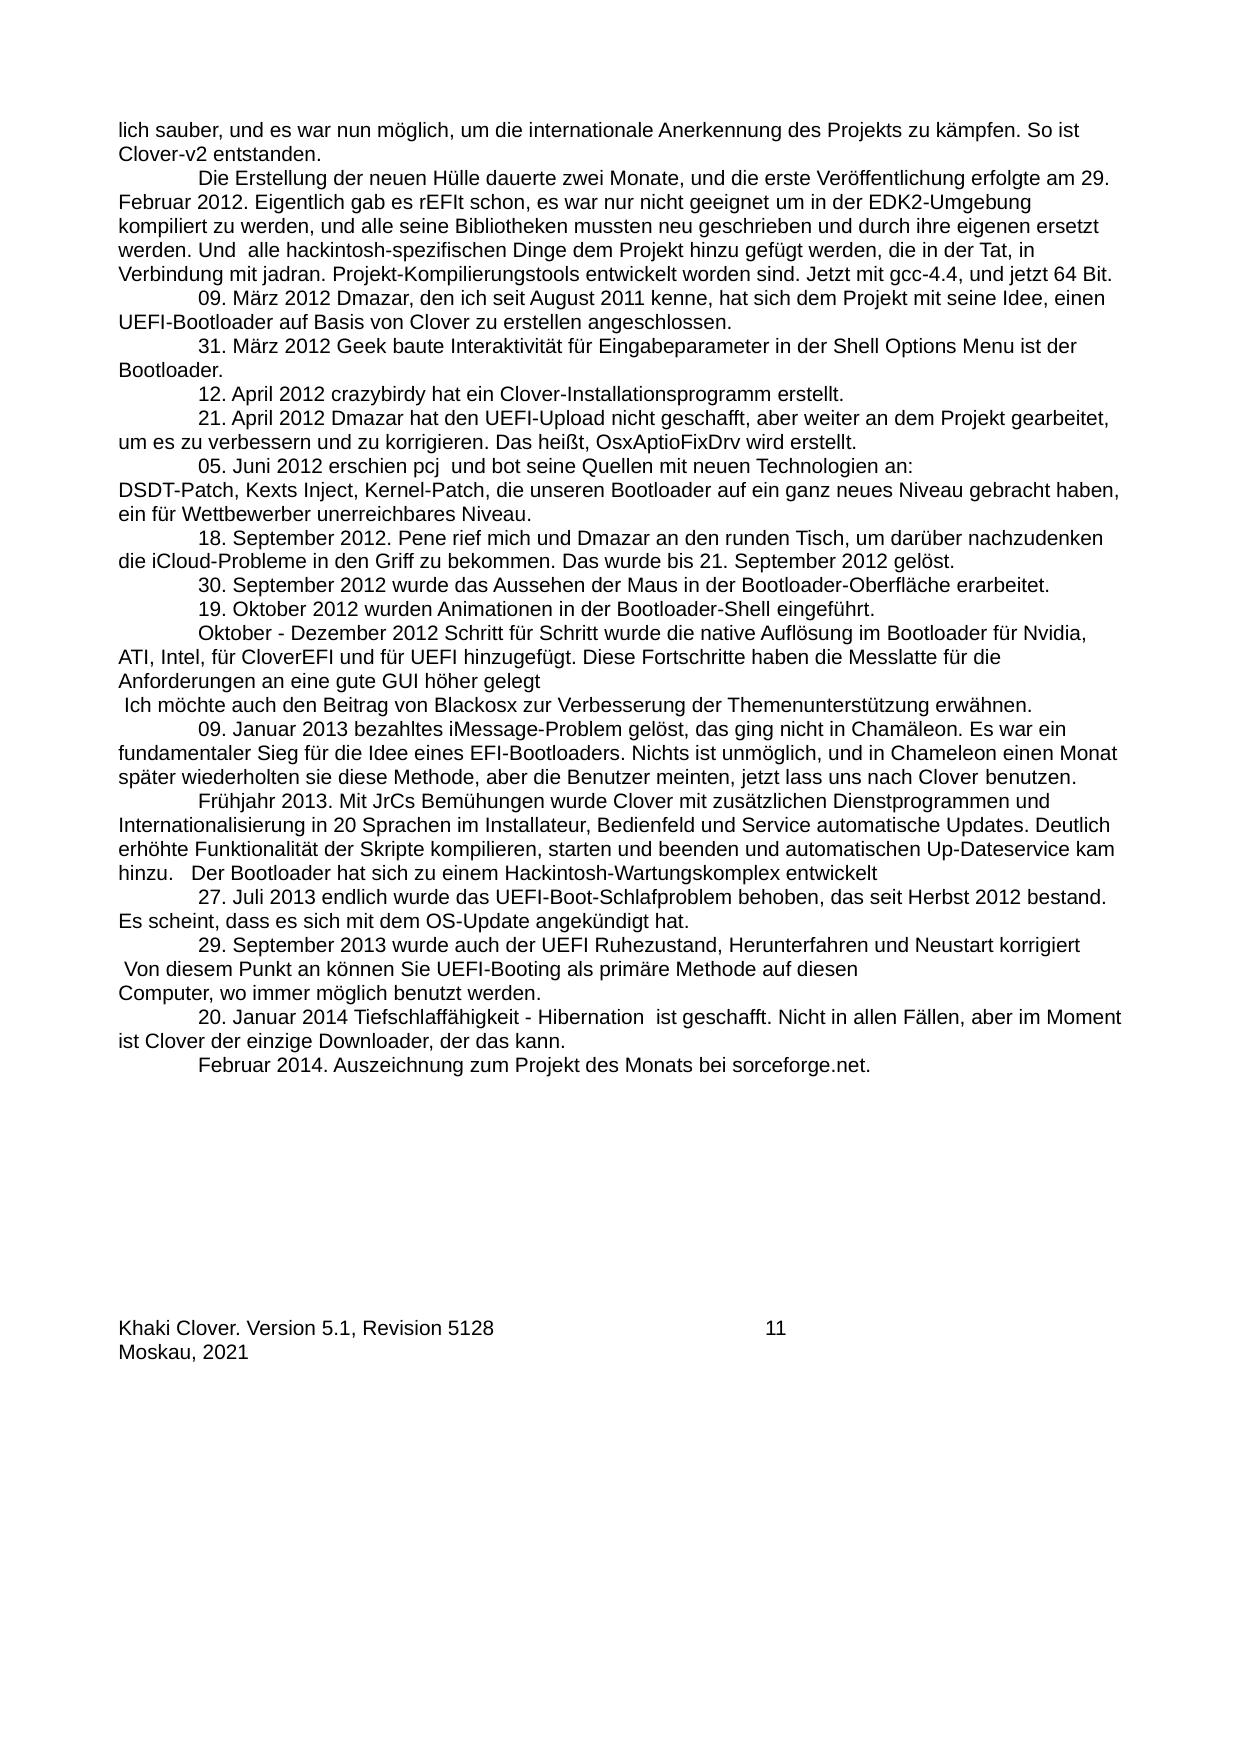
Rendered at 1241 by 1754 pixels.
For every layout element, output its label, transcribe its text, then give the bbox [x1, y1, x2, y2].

text 19. Oktober 2012 wurden Animationen in der Bootloader-Shell eingeführt. [118, 597, 1122, 621]
text Die Erstellung der neuen Hülle dauerte zwei Monate, und die erste Veröffentlichung erfolgte am 29. Februar 2012. Eigentlich gab es rEFIt schon, es war nur nicht geeignet um in der EDK2-Umgebung kompiliert zu werden, und alle seine Bibliotheken mussten neu geschrieben und durch ihre eigenen ersetzt werden. Und alle hackintosh-spezifischen Dinge dem Projekt hinzu gefügt werden, die in der Tat, in Verbindung mit jadran. Projekt-Kompilierungstools entwickelt worden sind. Jetzt mit gcc-4.4, und jetzt 64 Bit. [118, 166, 1122, 286]
text 12. April 2012 crazybirdy hat ein Clover-Installationsprogramm erstellt. [118, 382, 1122, 406]
text 31. März 2012 Geek baute Interaktivität für Eingabeparameter in der Shell Options Menu ist der Bootloader. [118, 334, 1122, 382]
text 05. Juni 2012 erschien pcj und bot seine Quellen mit neuen Technologien an: [118, 453, 1122, 477]
text DSDT-Patch, Kexts Inject, Kernel-Patch, die unseren Bootloader auf ein ganz neues Niveau gebracht haben, ein für Wettbewerber unerreichbares Niveau. [118, 477, 1122, 525]
text Khaki Clover. Version 5.1, Revision 5128 11 [118, 1316, 1122, 1340]
text Oktober - Dezember 2012 Schritt für Schritt wurde die native Auflösung im Bootloader für Nvidia, ATI, Intel, für CloverEFI und für UEFI hinzugefügt. Diese Fortschritte haben die Messlatte für die Anforderungen an eine gute GUI höher gelegt [118, 621, 1122, 693]
text Februar 2014. Auszeichnung zum Projekt des Monats bei sorceforge.net. [118, 1052, 1122, 1076]
text 18. September 2012. Pene rief mich und Dmazar an den runden Tisch, um darüber nachzudenken die iCloud-Probleme in den Griff zu bekommen. Das wurde bis 21. September 2012 gelöst. [118, 525, 1122, 573]
text Frühjahr 2013. Mit JrCs Bemühungen wurde Clover mit zusätzlichen Dienstprogrammen und Internationalisierung in 20 Sprachen im Installateur, Bedienfeld und Service automatische Updates. Deutlich erhöhte Funktionalität der Skripte kompilieren, starten und beenden und automatischen Up-Dateservice kam hinzu. Der Bootloader hat sich zu einem Hackintosh-Wartungskomplex entwickelt [118, 789, 1122, 885]
text Moskau, 2021 [118, 1340, 1122, 1364]
text 30. September 2012 wurde das Aussehen der Maus in der Bootloader-Oberfläche erarbeitet. [118, 573, 1122, 597]
text Von diesem Punkt an können Sie UEFI-Booting als primäre Methode auf diesen [118, 957, 1122, 981]
text 09. März 2012 Dmazar, den ich seit August 2011 kenne, hat sich dem Projekt mit seine Idee, einen UEFI-Bootloader auf Basis von Clover zu erstellen angeschlossen. [118, 286, 1122, 334]
text 09. Januar 2013 bezahltes iMessage-Problem gelöst, das ging nicht in Chamäleon. Es war ein fundamentaler Sieg für die Idee eines EFI-Bootloaders. Nichts ist unmöglich, und in Chameleon einen Monat später wiederholten sie diese Methode, aber die Benutzer meinten, jetzt lass uns nach Clover benutzen. [118, 717, 1122, 789]
text lich sauber, und es war nun möglich, um die internationale Anerkennung des Projekts zu kämpfen. So ist Clover-v2 entstanden. [118, 118, 1122, 166]
text Computer, wo immer möglich benutzt werden. [118, 981, 1122, 1004]
text Ich möchte auch den Beitrag von Blackosx zur Verbesserung der Themenunterstützung erwähnen. [118, 693, 1122, 717]
text 27. Juli 2013 endlich wurde das UEFI-Boot-Schlafproblem behoben, das seit Herbst 2012 bestand. Es scheint, dass es sich mit dem OS-Update angekündigt hat. [118, 885, 1122, 933]
text 29. September 2013 wurde auch der UEFI Ruhezustand, Herunterfahren und Neustart korrigiert [118, 933, 1122, 957]
text 21. April 2012 Dmazar hat den UEFI-Upload nicht geschafft, aber weiter an dem Projekt gearbeitet, um es zu verbessern und zu korrigieren. Das heißt, OsxAptioFixDrv wird erstellt. [118, 406, 1122, 453]
text 20. Januar 2014 Tiefschlaffähigkeit - Hibernation ist geschafft. Nicht in allen Fällen, aber im Moment ist Clover der einzige Downloader, der das kann. [118, 1004, 1122, 1052]
